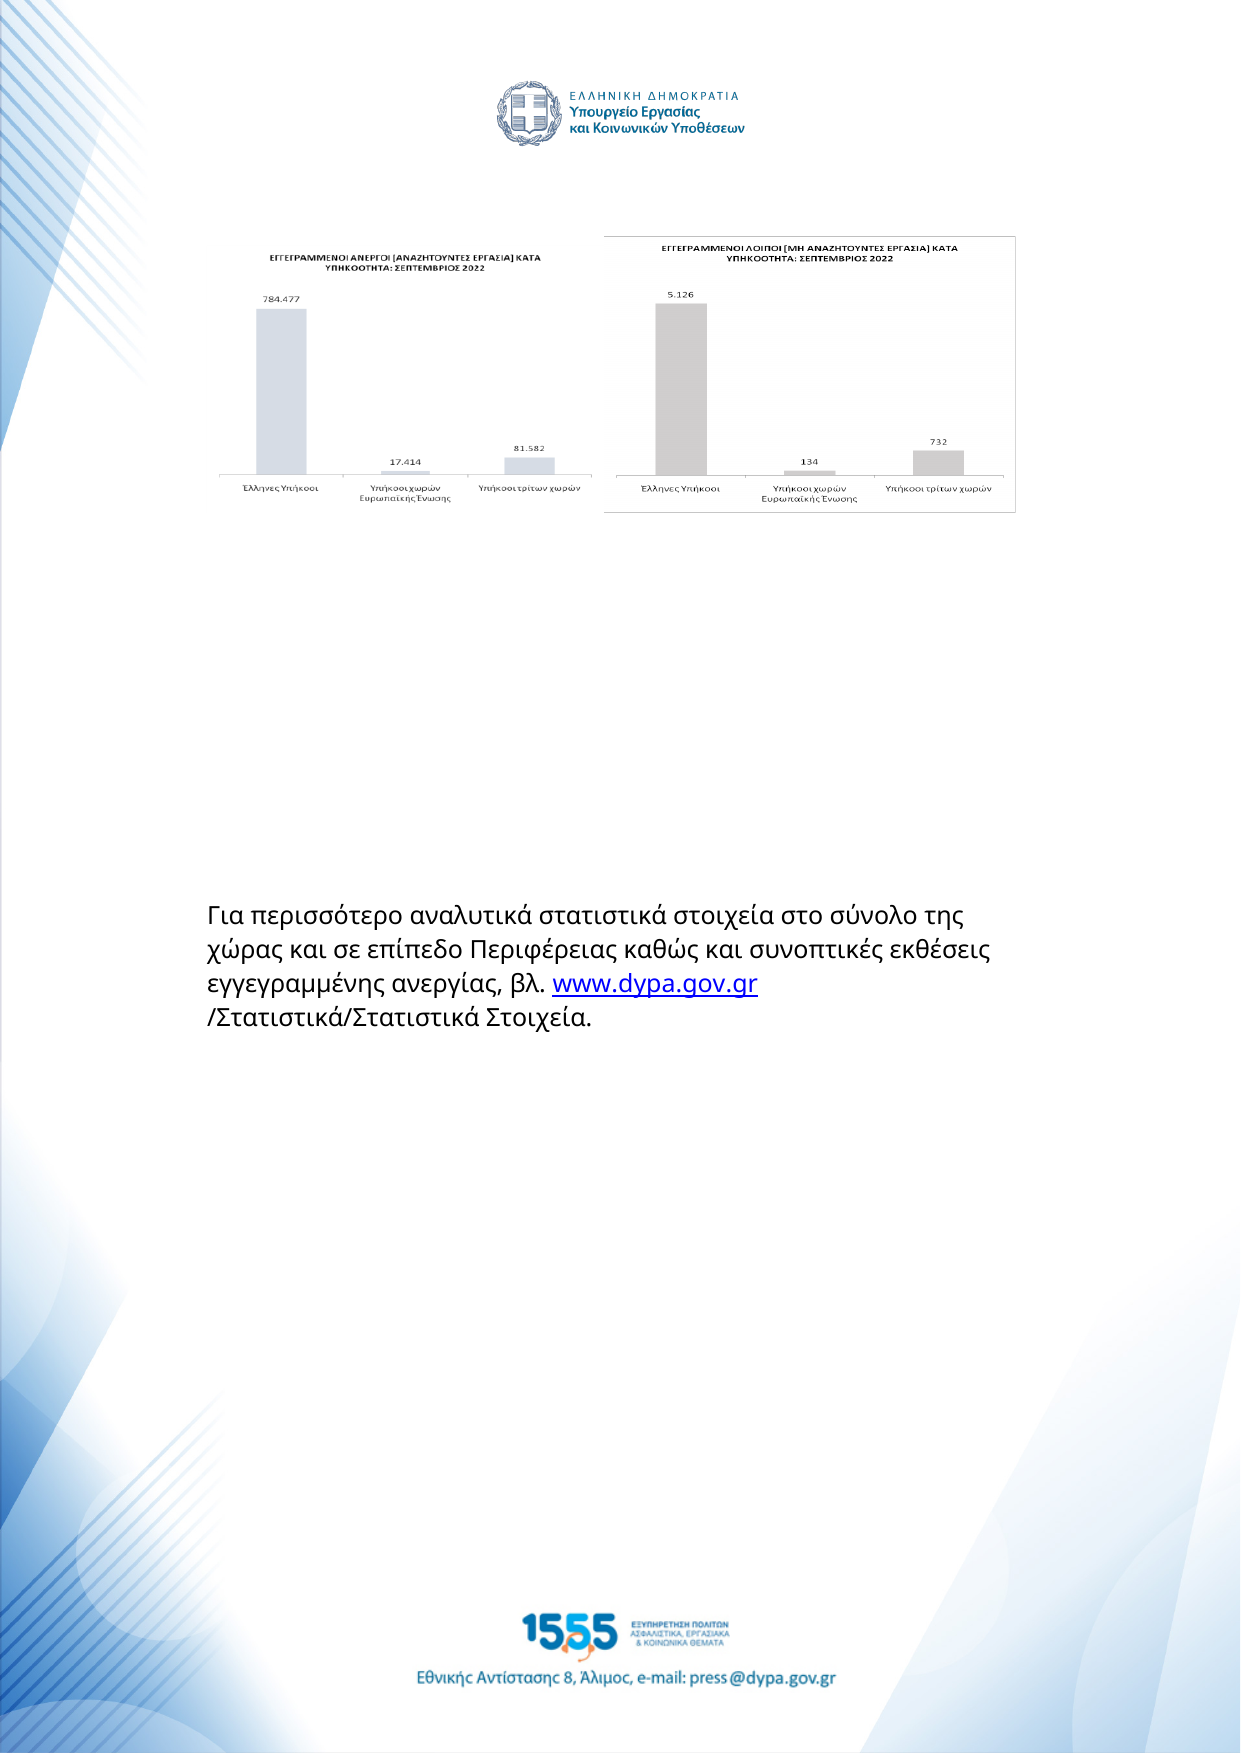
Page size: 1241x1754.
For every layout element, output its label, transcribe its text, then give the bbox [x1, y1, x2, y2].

text Για περισσότερο αναλυτικά στατιστικά στοιχεία στο σύνολο της χώρας και σε επίπεδο Περιφέρειας καθώς και συνοπτικές εκθέσεις εγγεγραμμένης ανεργίας, βλ. www.dypa.gov.gr /Στατιστικά/Στατιστικά Στοιχεία. [207, 898, 1033, 1034]
picture [0, 0, 1241, 1753]
